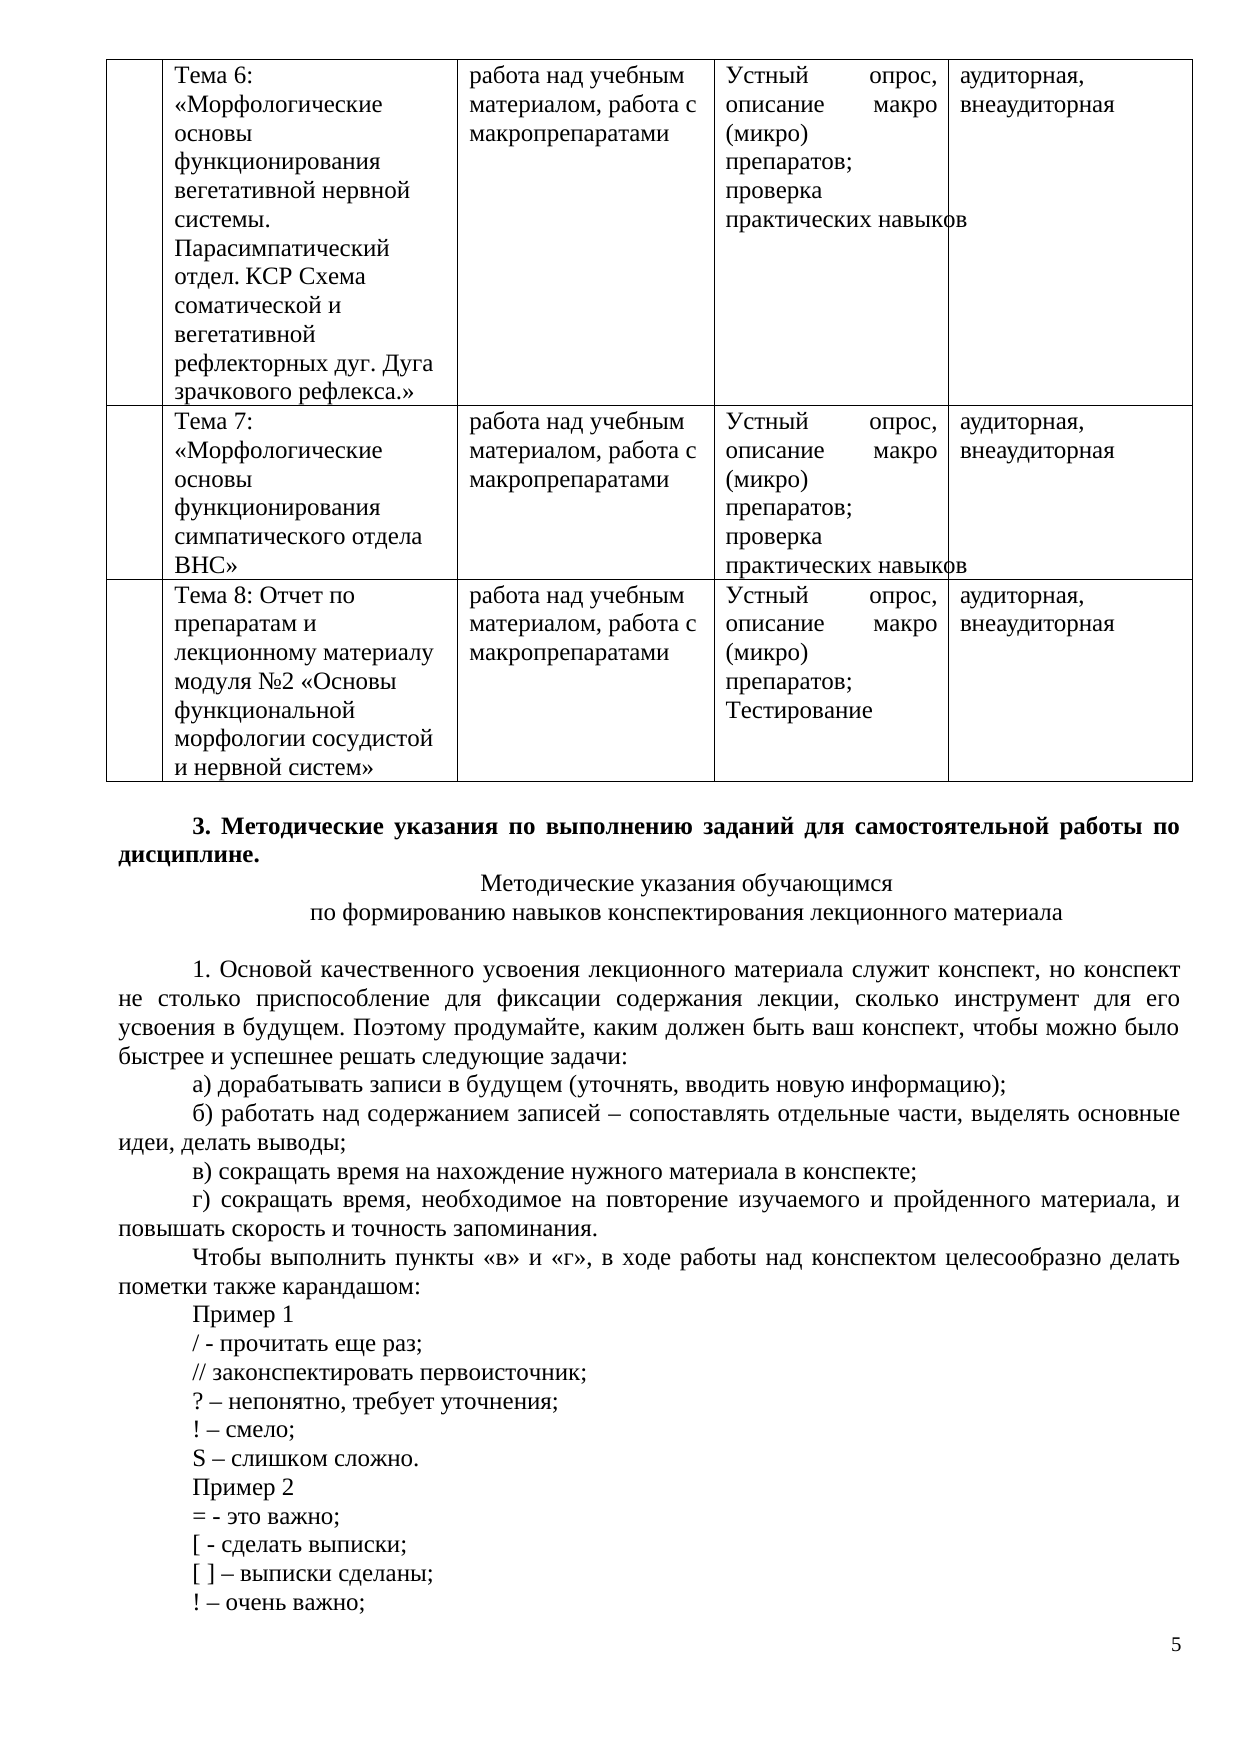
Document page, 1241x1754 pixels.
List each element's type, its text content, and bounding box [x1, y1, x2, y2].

text S – слишком сложно. [118, 1443, 1181, 1472]
text по формированию навыков конспектирования лекционного материала [118, 897, 1181, 926]
text // законспектировать первоисточник; [118, 1357, 1181, 1386]
text ? – непонятно, требует уточнения; [118, 1386, 1181, 1414]
text ! – смело; [118, 1414, 1181, 1443]
text = - это важно; [118, 1501, 1181, 1529]
table_cell Тема 8: Отчет по препаратам и лекционному материалу модуля №2 «Основы функциональной морфологии сосудистой и нервной систем» [163, 580, 457, 781]
table_cell Устный опрос, описание макро (микро) препаратов; проверка практических навыков [715, 406, 948, 579]
table_cell [107, 406, 162, 579]
text Пример 1 [118, 1299, 1181, 1328]
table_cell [949, 60, 1192, 405]
table_cell аудиторная, внеаудиторная [949, 580, 1192, 781]
text г) сокращать время, необходимое на повторение изучаемого и пройденного материала, и повышать скорость и точность запоминания. [118, 1184, 1181, 1242]
text Методические указания обучающимся [118, 868, 1181, 897]
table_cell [458, 60, 714, 405]
text Чтобы выполнить пункты «в» и «г», в ходе работы над конспектом целесообразно делать пометки также карандашом: [118, 1242, 1181, 1299]
table_cell Тема 6: «Морфологические основы функционирования вегетативной нервной системы. Парасимпатический отдел. КСР Схема соматической и вегетативной рефлекторных дуг. Дуга зрачкового рефлекса.» [163, 60, 457, 405]
table_cell Тема 7: «Морфологические основы функционирования симпатического отдела ВНС» [163, 406, 457, 579]
text в) сокращать время на нахождение нужного материала в конспекте; [118, 1156, 1181, 1184]
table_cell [715, 60, 948, 405]
text [ ] – выписки сделаны; [118, 1558, 1181, 1587]
table_cell работа над учебным материалом, работа с макропрепаратами [458, 406, 714, 579]
text б) работать над содержанием записей – сопоставлять отдельные части, выделять основные идеи, делать выводы; [118, 1098, 1181, 1156]
text Пример 2 [118, 1472, 1181, 1501]
table_cell аудиторная, внеаудиторная [949, 406, 1192, 579]
table_cell работа над учебным материалом, работа с макропрепаратами [458, 580, 714, 781]
table_cell [107, 580, 162, 781]
table_cell Устный опрос, описание макро (микро) препаратов; Тестирование [715, 580, 948, 781]
text 1. Основой качественного усвоения лекционного материала служит конспект, но конспект не столько приспособление для фиксации содержания лекции, сколько инструмент для его усвоения в будущем. Поэтому продумайте, каким должен быть ваш конспект, чтобы можно было быстрее и успешнее решать следующие задачи: [118, 954, 1181, 1069]
table_cell [107, 60, 162, 405]
text 3. Методические указания по выполнению заданий для самостоятельной работы по дисциплине. [118, 811, 1181, 868]
text [ - сделать выписки; [118, 1529, 1181, 1558]
text а) дорабатывать записи в будущем (уточнять, вводить новую информацию); [118, 1069, 1181, 1098]
text / - прочитать еще раз; [118, 1328, 1181, 1357]
text ! – очень важно; [118, 1587, 1181, 1616]
